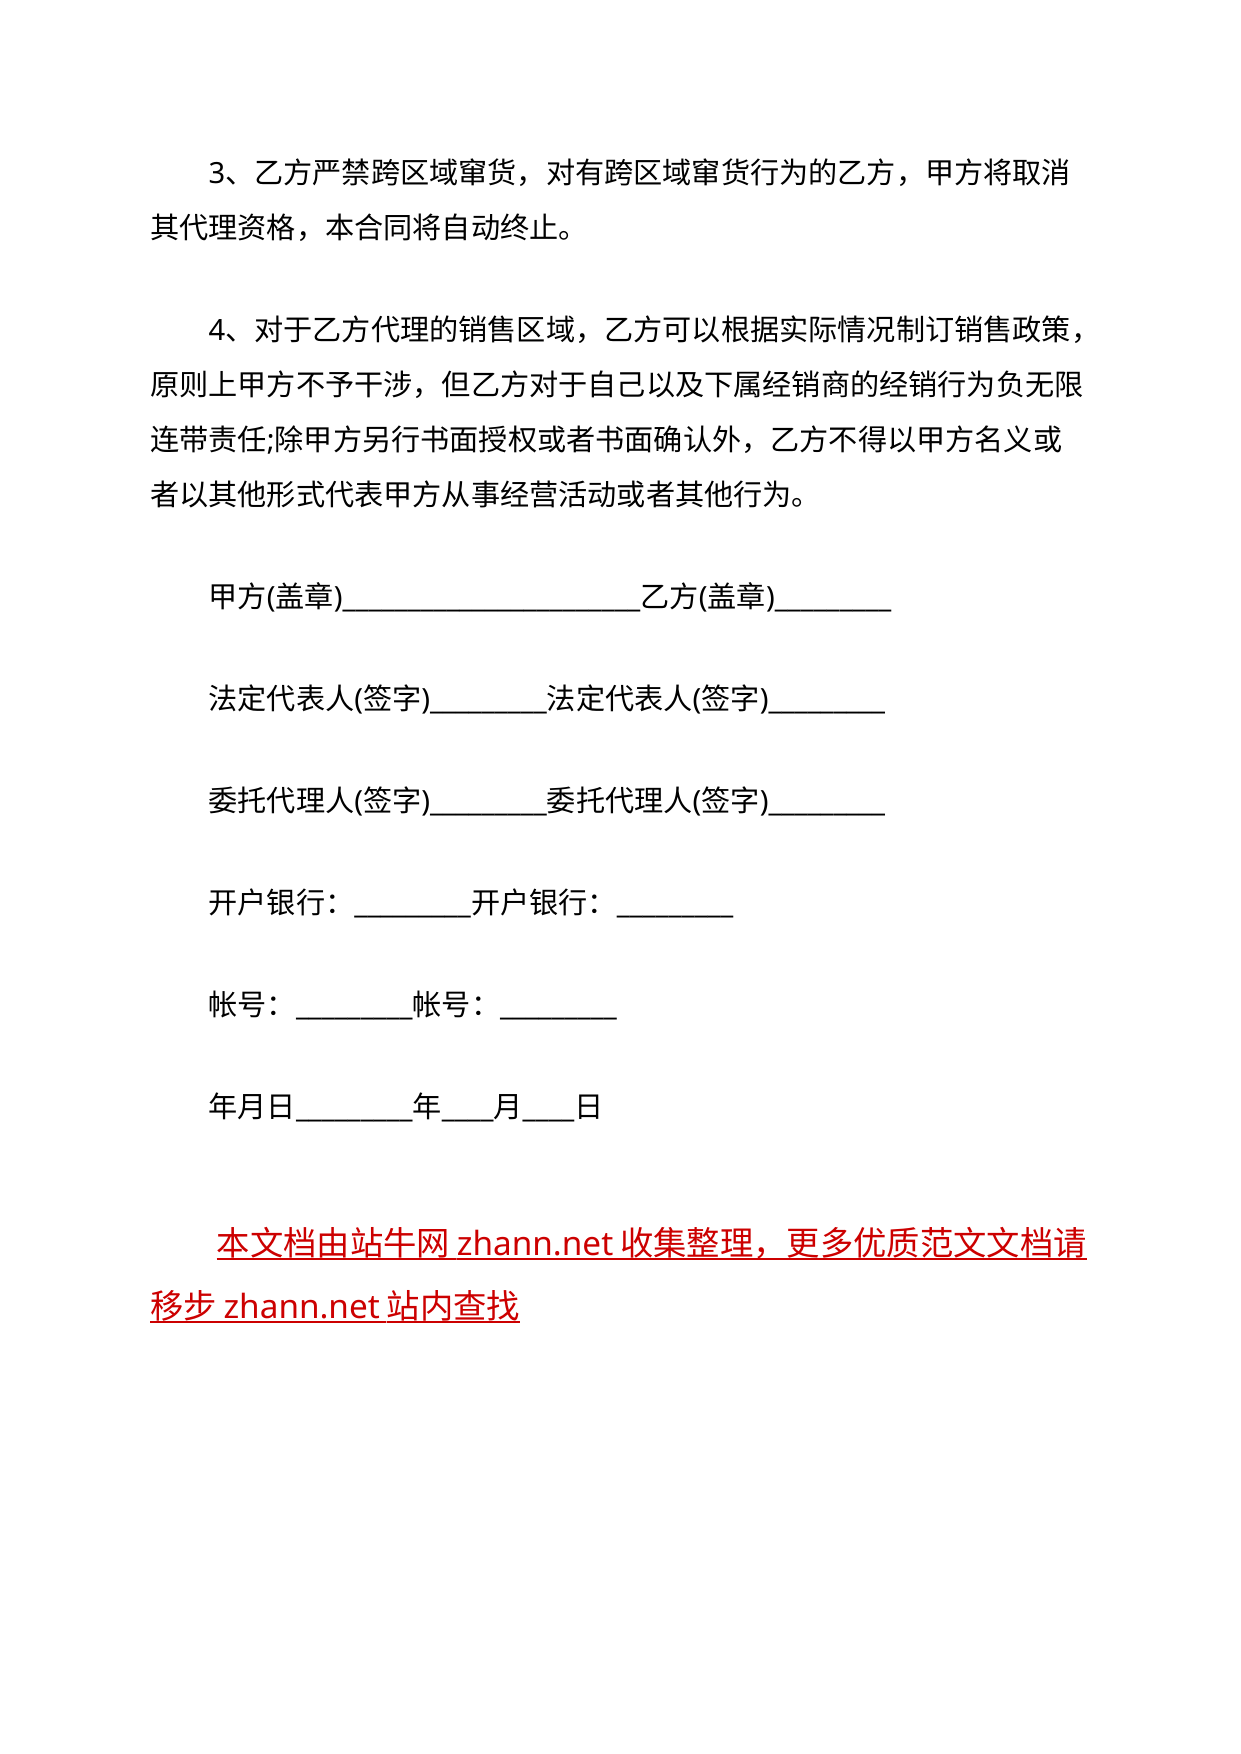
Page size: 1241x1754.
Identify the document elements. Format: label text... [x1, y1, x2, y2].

text 本文档由站牛网zhann.net收集整理，更多优质范文文档请移步zhann.net站内查找 [150, 1217, 1090, 1328]
text 开户银行：_________开户银行：_________ [150, 879, 1090, 922]
text 3、乙方严禁跨区域窜货，对有跨区域窜货行为的乙方，甲方将取消其代理资格，本合同将自动终止。 [150, 150, 1090, 247]
text 年月日_________年____月____日 [150, 1083, 1090, 1126]
text 甲方(盖章)_______________________乙方(盖章)_________ [150, 573, 1090, 616]
text 法定代表人(签字)_________法定代表人(签字)_________ [150, 675, 1090, 718]
text 委托代理人(签字)_________委托代理人(签字)_________ [150, 777, 1090, 820]
text 4、对于乙方代理的销售区域，乙方可以根据实际情况制订销售政策，原则上甲方不予干涉，但乙方对于自己以及下属经销商的经销行为负无限连带责任;除甲方另行书面授权或者书面确认外，乙方不得以甲方名义或者以其他形式代表甲方从事经营活动或者其他行为。 [150, 307, 1090, 514]
text 帐号：_________帐号：_________ [150, 981, 1090, 1024]
